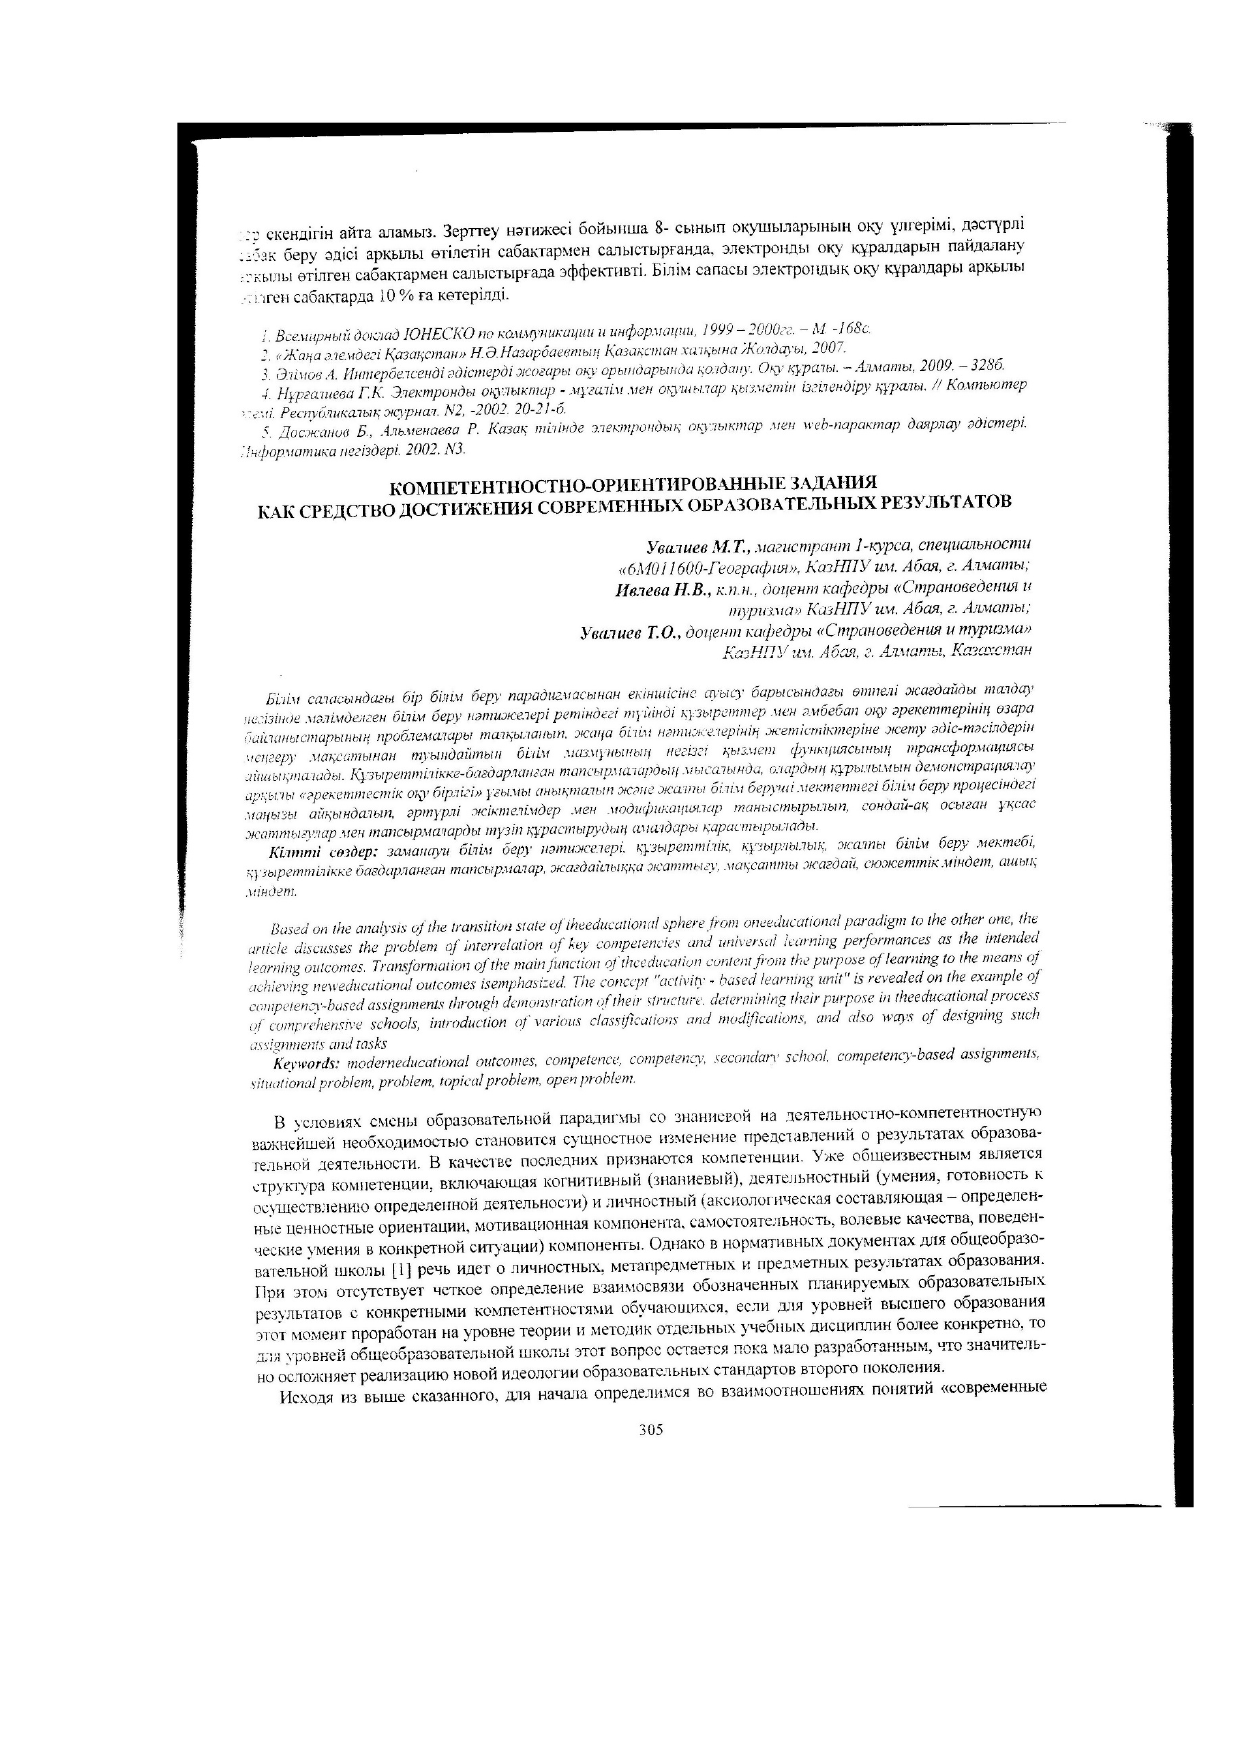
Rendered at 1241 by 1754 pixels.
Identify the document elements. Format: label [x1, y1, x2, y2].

picture [177, 118, 1194, 1514]
